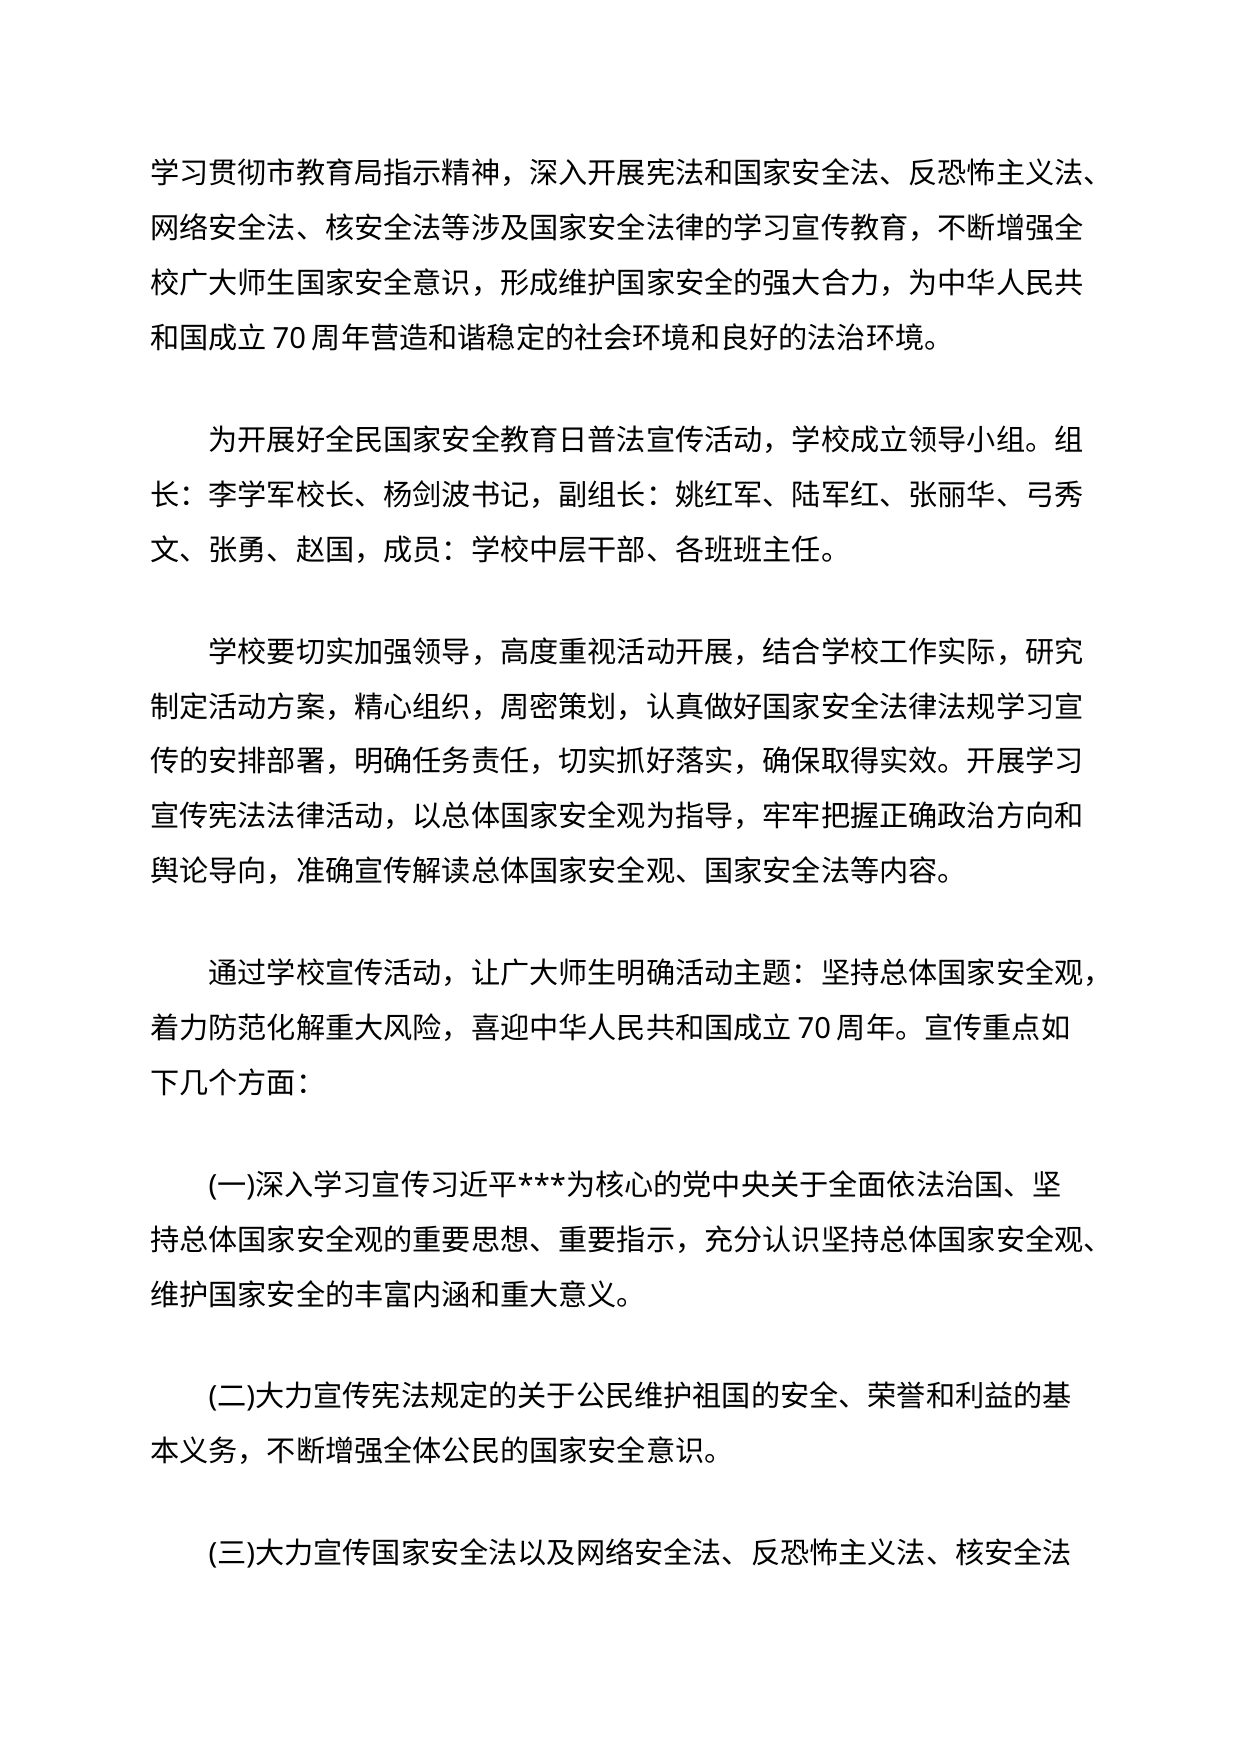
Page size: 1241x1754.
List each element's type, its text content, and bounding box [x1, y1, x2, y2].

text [150, 150, 1090, 357]
text (二)大力宣传宪法规定的关于公民维护祖国的安全、荣誉和利益的基本义务，不断增强全体公民的国家安全意识。 [150, 1373, 1090, 1470]
text 为开展好全民国家安全教育日普法宣传活动，学校成立领导小组。组长：李学军校长、杨剑波书记，副组长：姚红军、陆军红、张丽华、弓秀文、张勇、赵国，成员：学校中层干部、各班班主任。 [150, 417, 1090, 569]
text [150, 1530, 1090, 1572]
text 学校要切实加强领导，高度重视活动开展，结合学校工作实际，研究制定活动方案，精心组织，周密策划，认真做好国家安全法律法规学习宣传的安排部署，明确任务责任，切实抓好落实，确保取得实效。开展学习宣传宪法法律活动，以总体国家安全观为指导，牢牢把握正确政治方向和舆论导向，准确宣传解读总体国家安全观、国家安全法等内容。 [150, 628, 1090, 890]
text (一)深入学习宣传习近平***为核心的党中央关于全面依法治国、坚持总体国家安全观的重要思想、重要指示，充分认识坚持总体国家安全观、维护国家安全的丰富内涵和重大意义。 [150, 1161, 1090, 1313]
text 通过学校宣传活动，让广大师生明确活动主题：坚持总体国家安全观，着力防范化解重大风险，喜迎中华人民共和国成立70周年。宣传重点如下几个方面： [150, 949, 1090, 1102]
